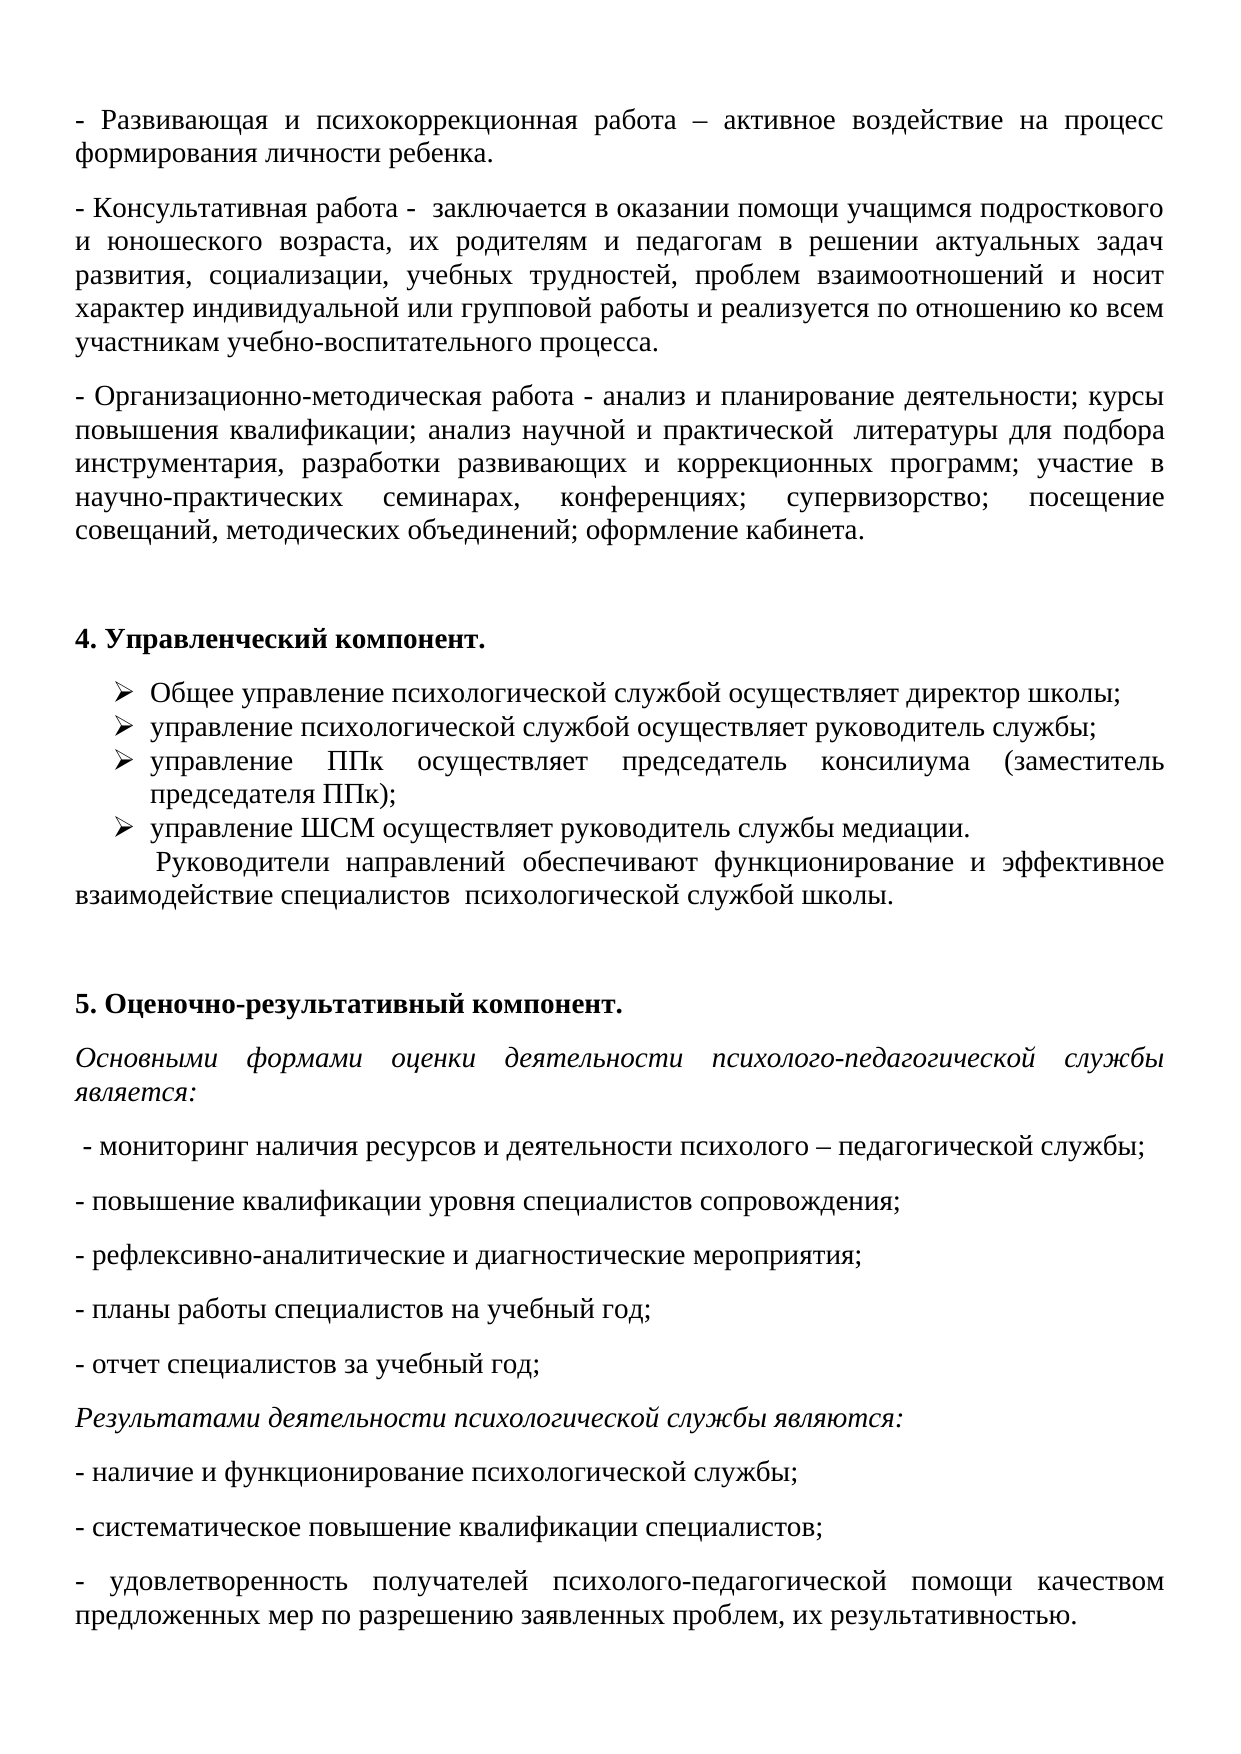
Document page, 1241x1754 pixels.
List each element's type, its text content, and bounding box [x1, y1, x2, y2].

text - наличие и функционирование психологической службы; [75, 1454, 1165, 1488]
text Результатами деятельности психологической службы являются: [75, 1400, 1165, 1434]
list управление ППк осуществляет председатель консилиума (заместитель председателя ППк); [112, 743, 1165, 810]
text - систематическое повышение квалификации специалистов; [75, 1509, 1165, 1542]
text - мониторинг наличия ресурсов и деятельности психолого – педагогической службы; [75, 1128, 1165, 1162]
list управление ШСМ осуществляет руководитель службы медиации. [112, 810, 1165, 844]
text - Развивающая и психокоррекционная работа – активное воздействие на процесс формирования личности ребенка. [75, 102, 1165, 169]
list управление психологической службой осуществляет руководитель службы; [112, 709, 1165, 743]
text - рефлексивно-аналитические и диагностические мероприятия; [75, 1237, 1165, 1271]
text 5. Оценочно-результативный компонент. [75, 986, 1165, 1019]
text - Организационно-методическая работа - анализ и планирование деятельности; курсы повышения квалификации; анализ научной и практической литературы для подбора инструментария, разработки развивающих и коррекционных программ; участие в научно-практических семинарах, конференциях; супервизорство; посещение совещаний, методических объединений; оформление кабинета. [75, 378, 1165, 546]
list Общее управление психологической службой осуществляет директор школы; [112, 676, 1165, 709]
text - повышение квалификации уровня специалистов сопровождения; [75, 1183, 1165, 1216]
text Основными формами оценки деятельности психолого-педагогической службы является: [75, 1040, 1165, 1107]
text 4. Управленческий компонент. [75, 621, 1165, 655]
text - отчет специалистов за учебный год; [75, 1346, 1165, 1379]
text - планы работы специалистов на учебный год; [75, 1291, 1165, 1325]
text - Консультативная работа - заключается в оказании помощи учащимся подросткового и юношеского возраста, их родителям и педагогам в решении актуальных задач развития, социализации, учебных трудностей, проблем взаимоотношений и носит характер индивидуальной или групповой работы и реализуется по отношению ко всем участникам учебно-воспитательного процесса. [75, 190, 1165, 357]
text Руководители направлений обеспечивают функционирование и эффективное взаимодействие специалистов психологической службой школы. [75, 844, 1165, 911]
text - удовлетворенность получателей психолого-педагогической помощи качеством предложенных мер по разрешению заявленных проблем, их результативностью. [75, 1563, 1165, 1630]
